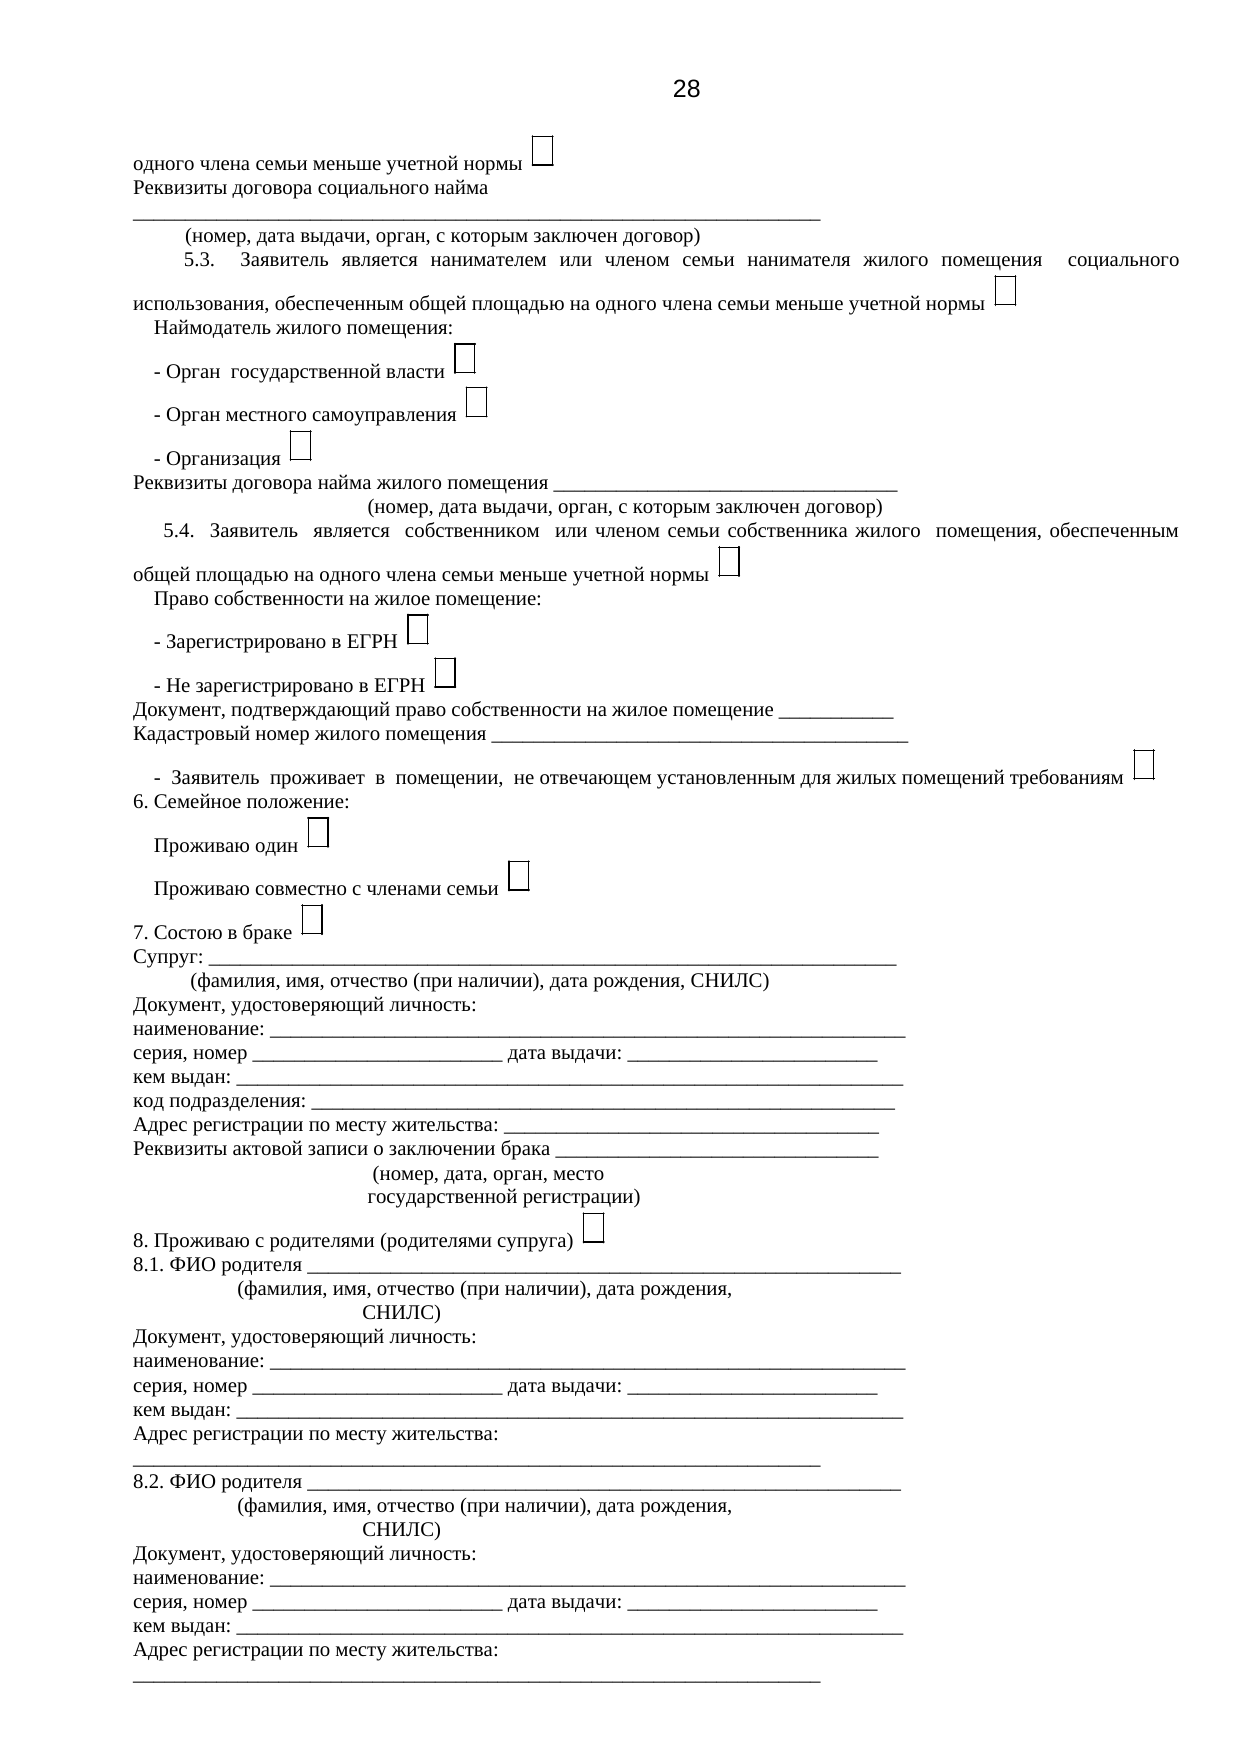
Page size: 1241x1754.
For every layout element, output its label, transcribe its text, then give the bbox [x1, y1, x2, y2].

text Адрес регистрации по месту жительства: [133, 1637, 1181, 1661]
text (номер, дата, орган, место [133, 1160, 1181, 1184]
text наименование: _____________________________________________________________ [133, 1348, 1181, 1372]
text Адрес регистрации по месту жительства: [133, 1421, 1181, 1445]
text наименование: _____________________________________________________________ [133, 1016, 1181, 1040]
text 8. Проживаю с родителями (родителями супруга) [133, 1208, 1181, 1252]
text Право собственности на жилое помещение: [133, 586, 1181, 610]
text серия, номер ________________________ дата выдачи: ________________________ [133, 1040, 1181, 1064]
text __________________________________________________________________ [133, 1661, 1181, 1685]
text - Зарегистрировано в ЕГРН [133, 610, 1181, 653]
text 5.4. Заявитель является собственником или членом семьи собственника жилого помещения, обеспеченным общей площадью на одного члена семьи меньше учетной нормы [133, 518, 1181, 586]
text серия, номер ________________________ дата выдачи: ________________________ [133, 1372, 1181, 1397]
text (фамилия, имя, отчество (при наличии), дата рождения, [133, 1493, 1181, 1517]
text Адрес регистрации по месту жительства: ____________________________________ [133, 1112, 1181, 1136]
text Документ, удостоверяющий личность: [133, 1324, 1181, 1348]
text Наймодатель жилого помещения: [133, 315, 1181, 339]
text Проживаю один [133, 813, 1181, 857]
text Документ, удостоверяющий личность: [133, 1541, 1181, 1565]
text Реквизиты договора социального найма [133, 175, 1181, 199]
text __________________________________________________________________ [133, 1445, 1181, 1469]
text - Заявитель проживает в помещении, не отвечающем установленным для жилых помещений требованиям [133, 745, 1181, 789]
text кем выдан: ________________________________________________________________ [133, 1613, 1181, 1637]
text - Организация [133, 426, 1181, 470]
text (фамилия, имя, отчество (при наличии), дата рождения, СНИЛС) [133, 968, 1181, 992]
text Супруг: __________________________________________________________________ [133, 944, 1181, 968]
text государственной регистрации) [133, 1184, 1181, 1208]
text 5.3. Заявитель является нанимателем или членом семьи нанимателя жилого помещения социального использования, обеспеченным общей площадью на одного члена семьи меньше учетной нормы [133, 247, 1181, 315]
text - Орган государственной власти [133, 339, 1181, 383]
text (номер, дата выдачи, орган, с которым заключен договор) [133, 223, 1181, 247]
text СНИЛС) [133, 1300, 1181, 1324]
text Документ, удостоверяющий личность: [133, 992, 1181, 1016]
text наименование: _____________________________________________________________ [133, 1565, 1181, 1589]
text Проживаю совместно с членами семьи [133, 857, 1181, 900]
text код подразделения: ________________________________________________________ [133, 1088, 1181, 1112]
text - Орган местного самоуправления [133, 383, 1181, 426]
text серия, номер ________________________ дата выдачи: ________________________ [133, 1589, 1181, 1613]
text - Не зарегистрировано в ЕГРН [133, 653, 1181, 697]
text 7. Состою в браке [133, 900, 1181, 944]
text кем выдан: ________________________________________________________________ [133, 1064, 1181, 1088]
text кем выдан: ________________________________________________________________ [133, 1397, 1181, 1421]
text Кадастровый номер жилого помещения ________________________________________ [133, 721, 1181, 745]
text 8.2. ФИО родителя _________________________________________________________ [133, 1469, 1181, 1493]
text 8.1. ФИО родителя _________________________________________________________ [133, 1252, 1181, 1276]
text 6. Семейное положение: [133, 789, 1181, 813]
text Реквизиты актовой записи о заключении брака _______________________________ [133, 1136, 1181, 1160]
text __________________________________________________________________ [133, 199, 1181, 223]
text (фамилия, имя, отчество (при наличии), дата рождения, [133, 1276, 1181, 1300]
text Документ, подтверждающий право собственности на жилое помещение ___________ [133, 697, 1181, 721]
text одного члена семьи меньше учетной нормы [133, 131, 1181, 175]
text (номер, дата выдачи, орган, с которым заключен договор) [133, 494, 1181, 518]
text СНИЛС) [133, 1517, 1181, 1541]
text Реквизиты договора найма жилого помещения _________________________________ [133, 470, 1181, 494]
